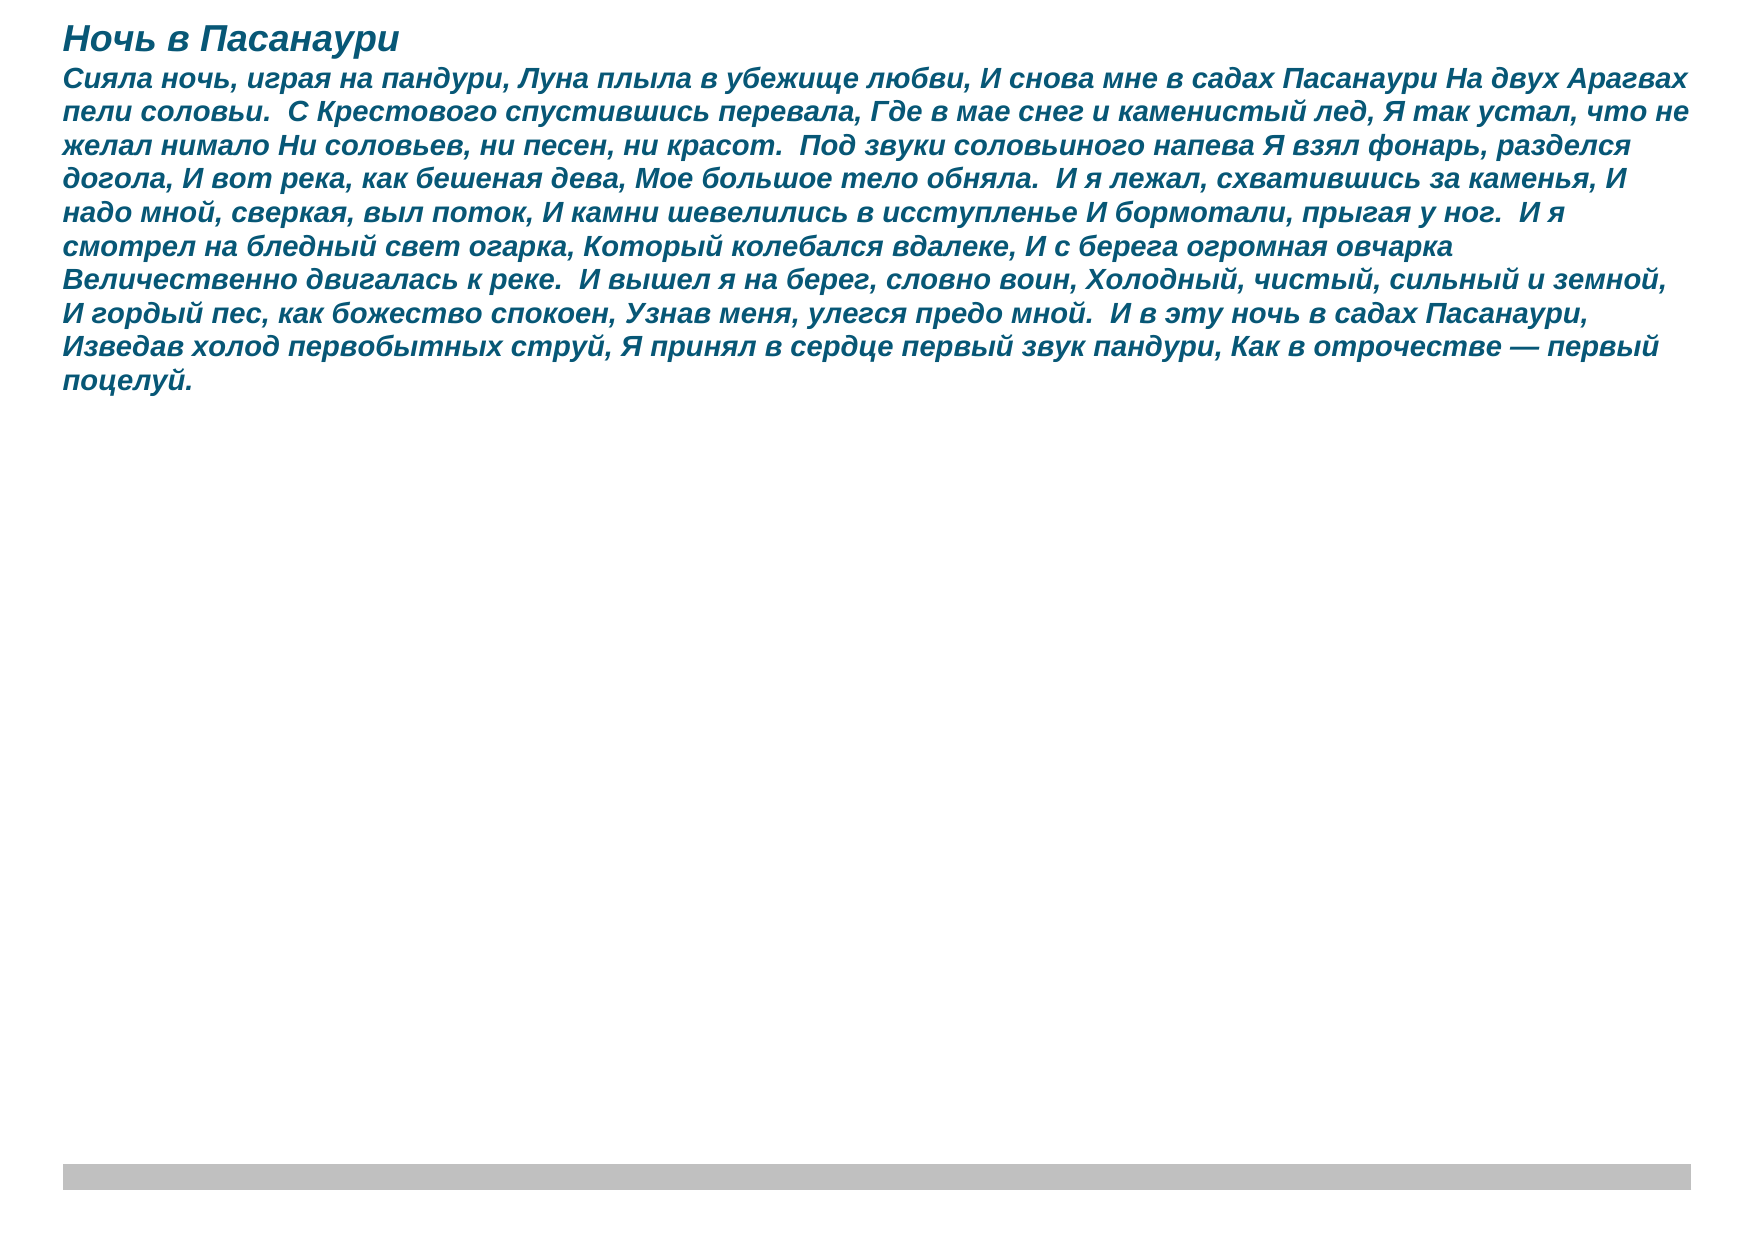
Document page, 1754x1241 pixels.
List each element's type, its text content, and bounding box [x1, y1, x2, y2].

subtitle Ночь в Пасанаури [62, 17, 1691, 60]
text Сияла ночь, играя на пандури, [62, 61, 1691, 396]
